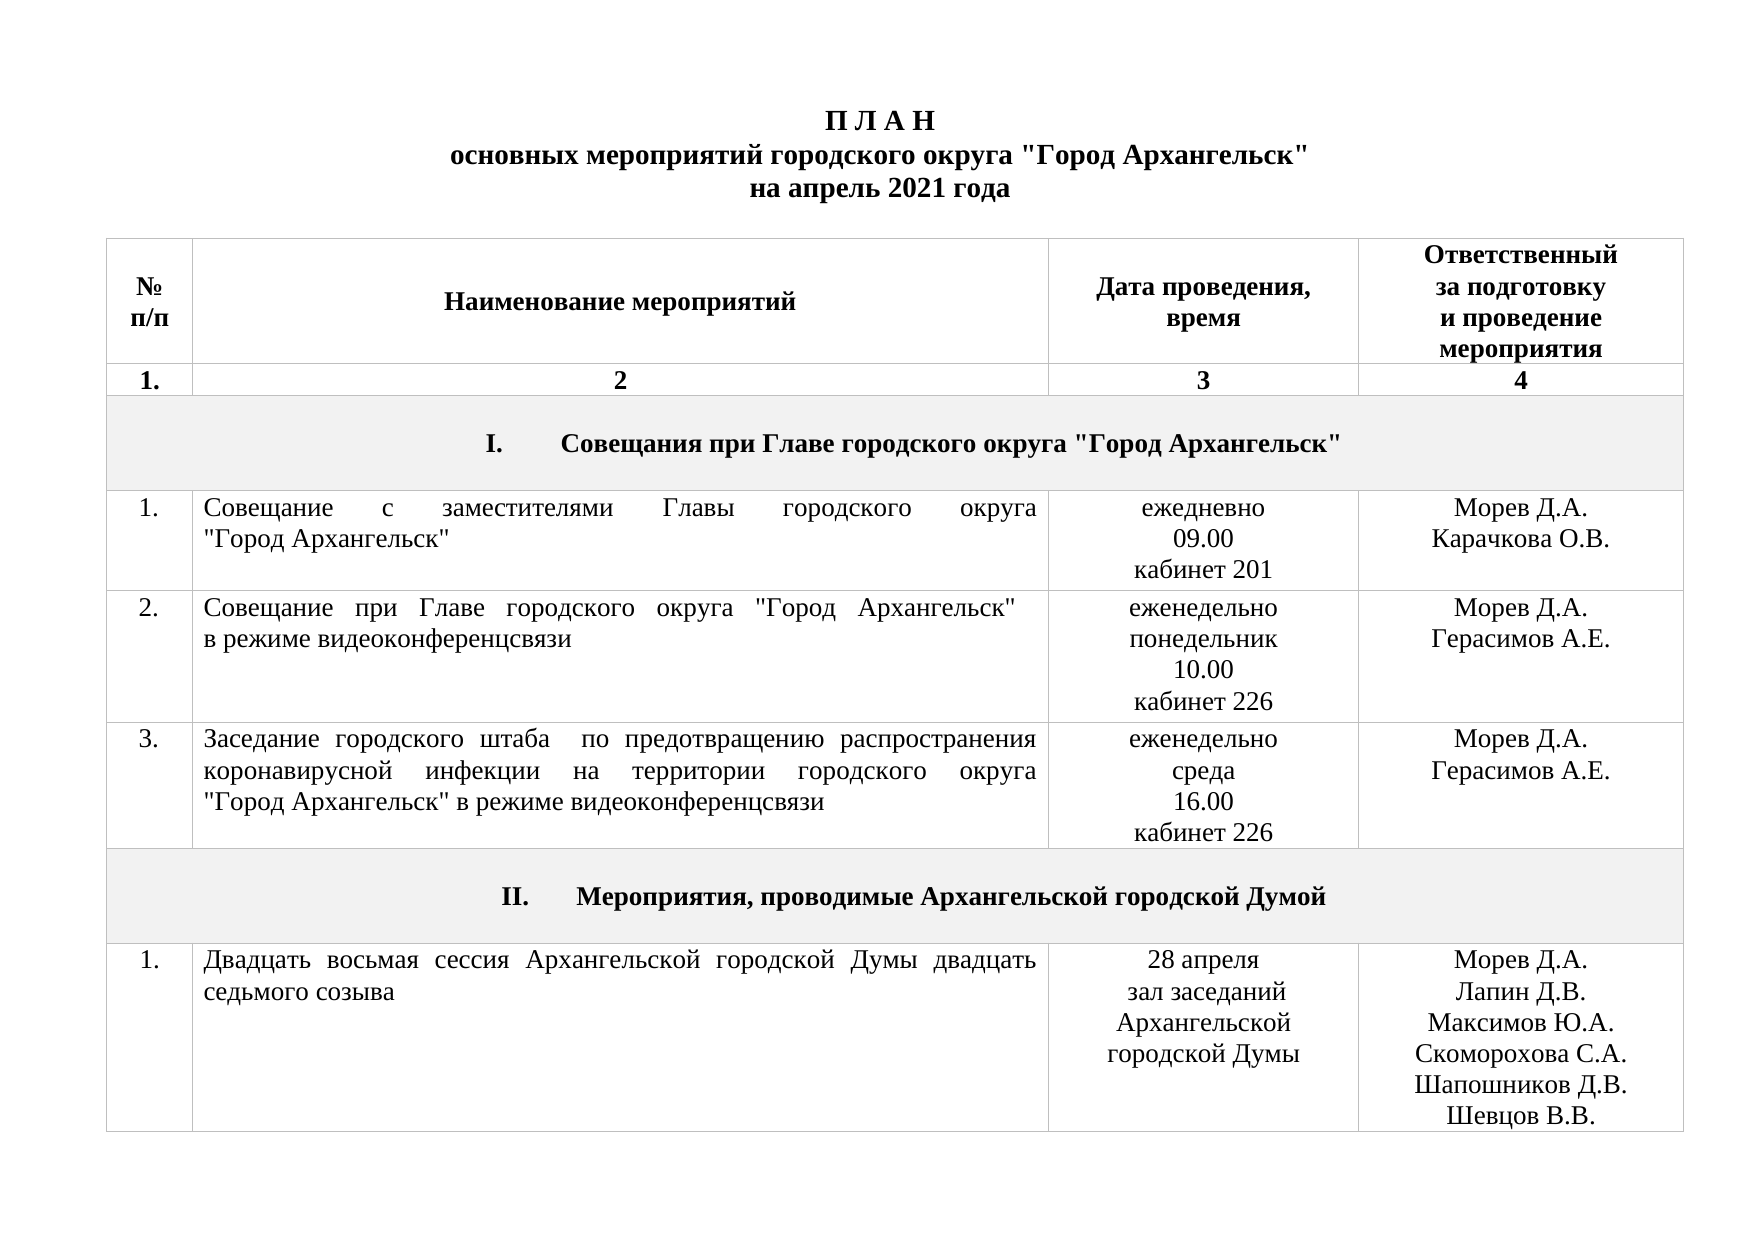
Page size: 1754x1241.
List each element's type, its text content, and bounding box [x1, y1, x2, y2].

table_cell Морев Д.А. Герасимов А.Е. [1359, 723, 1683, 848]
table_cell 1. [107, 491, 192, 590]
table_header Ответственный за подготовку и проведение мероприятия [1359, 239, 1683, 363]
table_cell 28 апреля зал заседаний Архангельской городской Думы [1049, 944, 1358, 1131]
table_cell 2. [107, 591, 192, 722]
text на апрель 2021 года [118, 171, 1641, 204]
table_cell Совещания при Главе городского округа "Город Архангельск" [107, 396, 1683, 490]
table_header Дата проведения, время [1049, 239, 1358, 363]
table_cell 1. [107, 944, 192, 1131]
table_cell 3. [107, 723, 192, 848]
table_cell Морев Д.А. Лапин Д.В. Максимов Ю.А. Скоморохова С.А. Шапошников Д.В. Шевцов В.В. [1359, 944, 1683, 1131]
table_cell Совещание при Главе городского округа "Город Архангельск" в режиме видеоконференцсвязи [193, 591, 1048, 722]
table_cell еженедельно понедельник 10.00 кабинет 226 [1049, 591, 1358, 722]
table_cell Морев Д.А. Герасимов А.Е. [1359, 591, 1683, 722]
table_cell Мероприятия, проводимые Архангельской городской Думой [107, 849, 1683, 943]
table_cell 3 [1049, 364, 1358, 395]
table_cell Совещание с заместителями Главы городского округа "Город Архангельск" [193, 491, 1048, 590]
table_cell 1. [107, 364, 192, 395]
table_cell Морев Д.А. Карачкова О.В. [1359, 491, 1683, 590]
table_header № п/п [107, 239, 192, 363]
table_cell 2 [193, 364, 1048, 395]
table_header Наименование мероприятий [193, 239, 1048, 363]
table_cell ежедневно 09.00 кабинет 201 [1049, 491, 1358, 590]
table_cell 4 [1359, 364, 1683, 395]
table_cell Заседание городского штаба по предотвращению распространения коронавирусной инфекции на территории городского округа "Город Архангельск" в режиме видеоконференцсвязи [193, 723, 1048, 848]
table_cell еженедельно среда 16.00 кабинет 226 [1049, 723, 1358, 848]
table_cell Двадцать восьмая сессия Архангельской городской Думы двадцать седьмого созыва [193, 944, 1048, 1131]
subtitle П Л А Н [118, 103, 1641, 137]
text основных мероприятий городского округа "Город Архангельск" [118, 137, 1641, 171]
